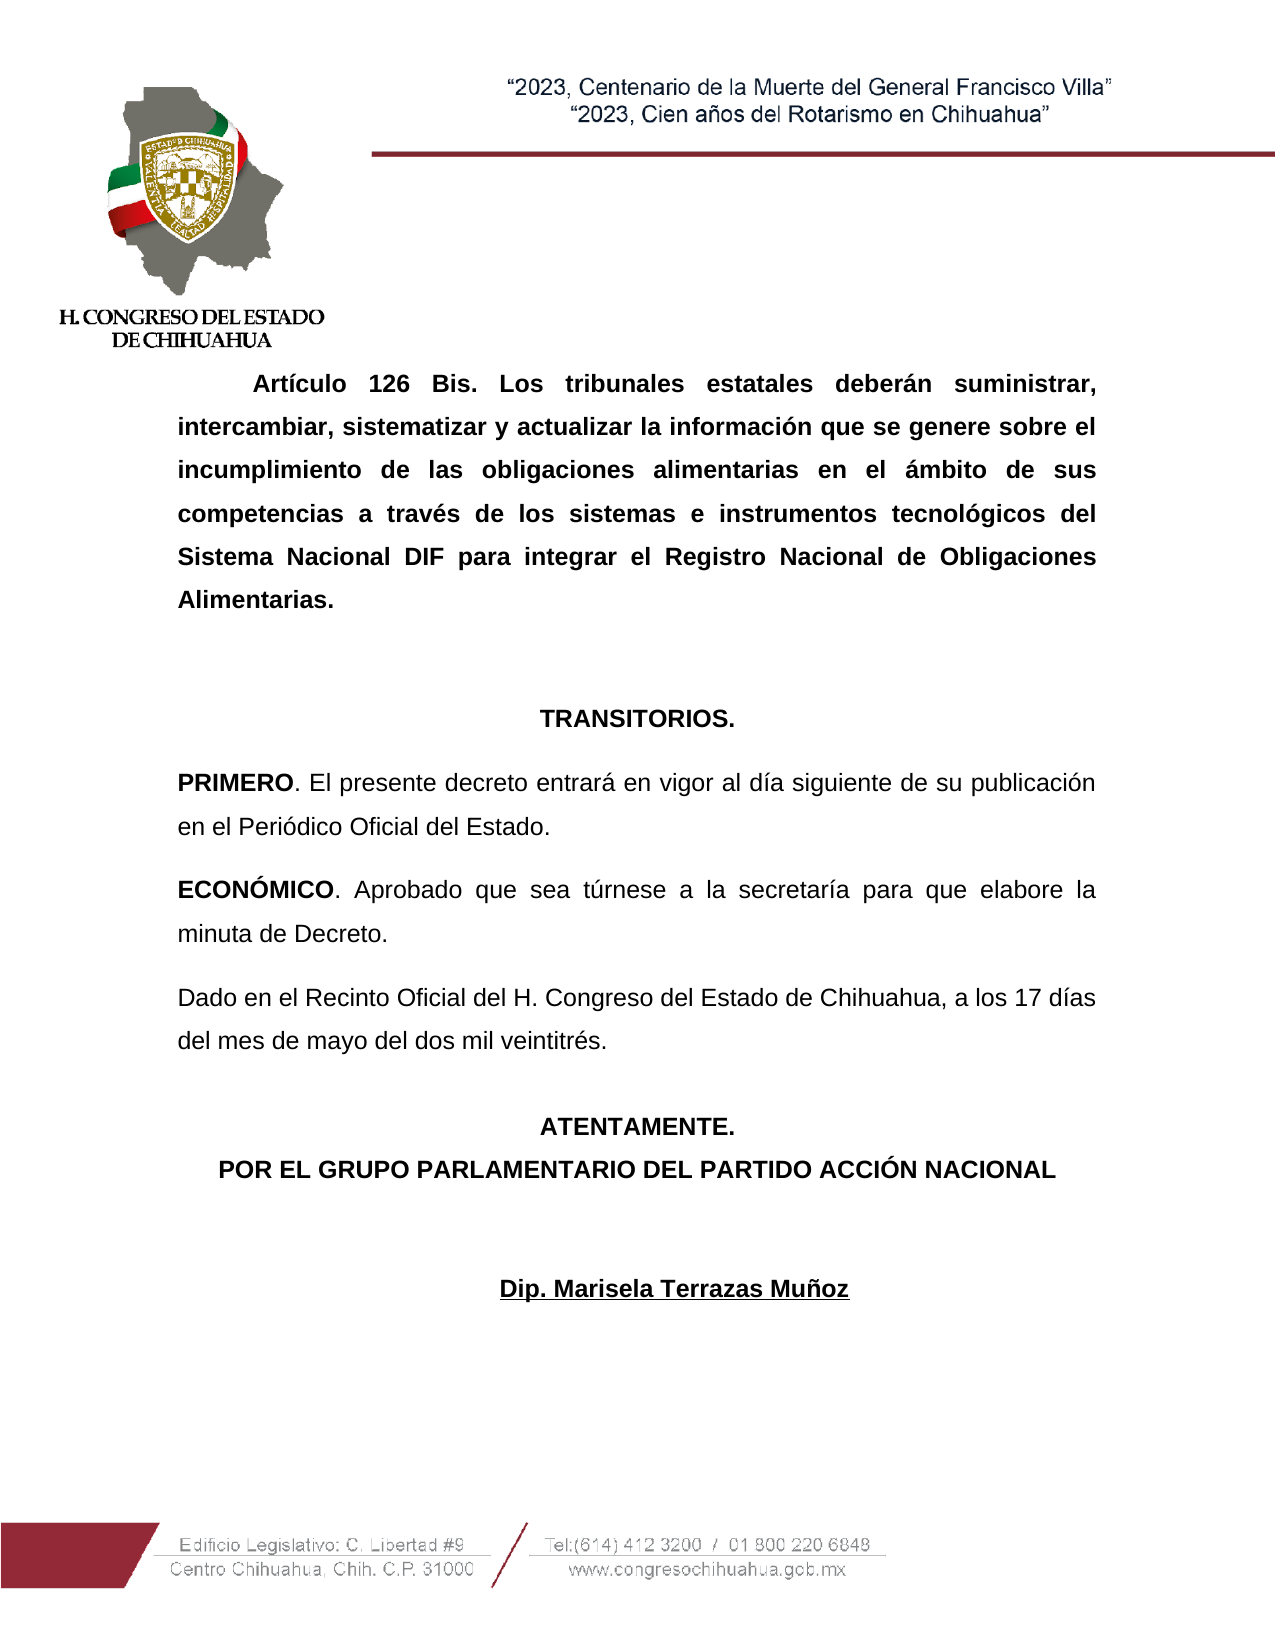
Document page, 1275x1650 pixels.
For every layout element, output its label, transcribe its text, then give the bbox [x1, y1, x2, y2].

text Artículo 126 Bis. Los tribunales estatales deberán suministrar, intercambiar, sistematizar y actualizar la información que se genere sobre el incumplimiento de las obligaciones alimentarias en el ámbito de sus competencias a través de los sistemas e instrumentos tecnológicos del Sistema Nacional DIF para integrar el Registro Nacional de Obligaciones Alimentarias. [177, 369, 1098, 613]
text PRIMERO. El presente decreto entrará en vigor al día siguiente de su publicación en el Periódico Oficial del Estado. [177, 768, 1098, 840]
text ECONÓMICO. Aprobado que sea túrnese a la secretaría para que elabore la minuta de Decreto. [177, 875, 1098, 947]
text TRANSITORIOS. [177, 704, 1098, 733]
text Dip. Marisela Terrazas Muñoz [177, 1274, 1098, 1303]
text POR EL GRUPO PARLAMENTARIO DEL PARTIDO ACCIÓN NACIONAL [177, 1155, 1098, 1184]
text ATENTAMENTE. [177, 1112, 1098, 1141]
picture [0, 0, 1275, 1650]
text Dado en el Recinto Oficial del H. Congreso del Estado de Chihuahua, a los 17 días del mes de mayo del dos mil veintitrés. [177, 982, 1098, 1054]
